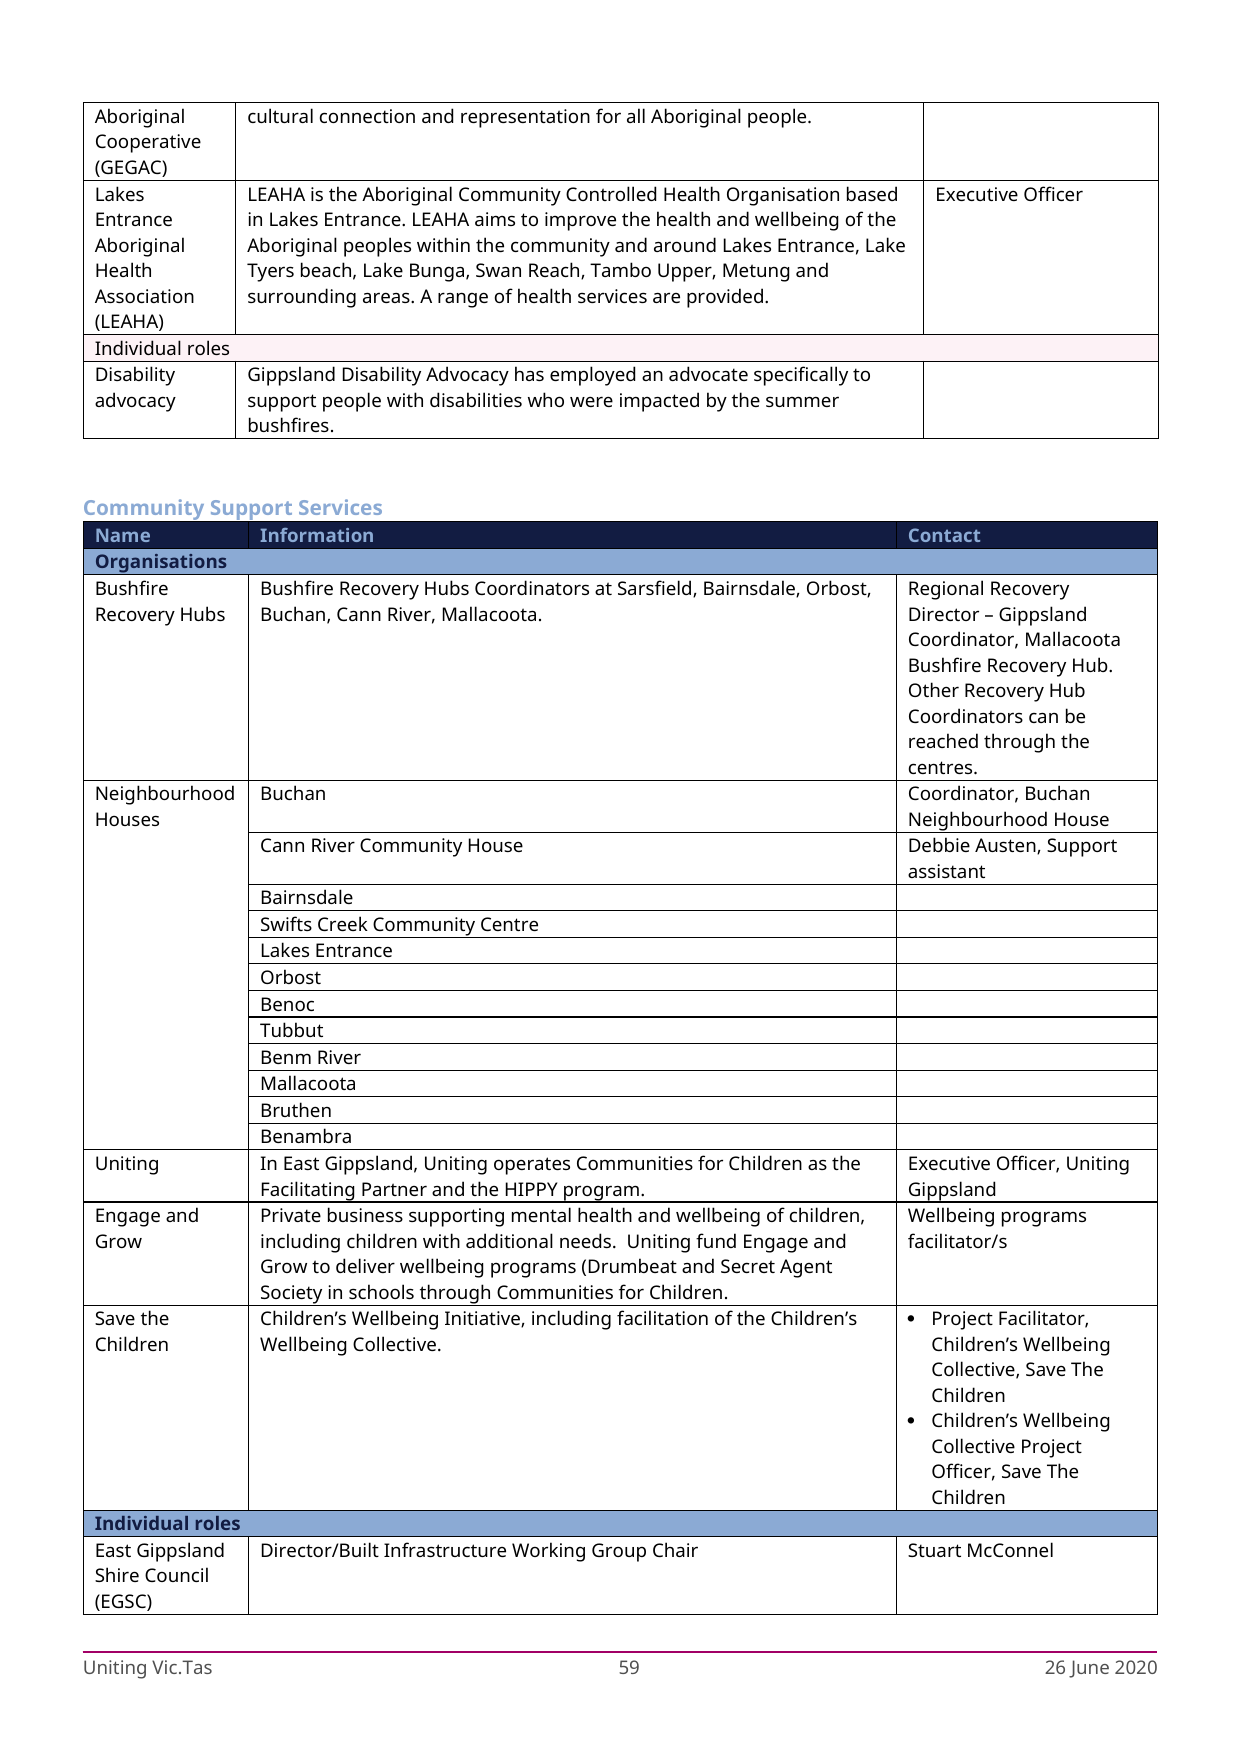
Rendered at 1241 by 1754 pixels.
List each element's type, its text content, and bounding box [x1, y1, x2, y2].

table_cell [897, 1071, 1157, 1096]
table_cell [897, 991, 1157, 1016]
table_cell LEAHA is the Aboriginal Community Controlled Health Organisation based in Lakes Entrance. LEAHA aims to improve the health and wellbeing of the Aboriginal peoples within the community and around Lakes Entrance, Lake Tyers beach, Lake Bunga, Swan Reach, Tambo Upper, Metung and surrounding areas. A range of health services are provided. [236, 181, 923, 334]
table_cell Regional Recovery Director – Gippsland Coordinator, Mallacoota Bushfire Recovery Hub. Other Recovery Hub Coordinators can be reached through the centres. [897, 575, 1157, 779]
table_cell Tubbut [249, 1018, 896, 1043]
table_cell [84, 103, 235, 180]
table_cell Executive Officer, Uniting Gippsland [897, 1150, 1157, 1201]
table_cell [897, 1044, 1157, 1069]
table_cell Benambra [249, 1124, 896, 1149]
table_cell Bushfire Recovery Hubs [84, 575, 248, 779]
table_cell Lakes Entrance [249, 938, 896, 963]
table_cell Individual roles [84, 335, 1158, 361]
table_cell Organisations [84, 549, 1157, 574]
table_cell [897, 938, 1157, 963]
table_header Information [249, 522, 896, 548]
table_cell Disability advocacy [84, 362, 235, 438]
table_cell [897, 964, 1157, 990]
table_cell Stuart McConnel [897, 1537, 1157, 1614]
table_cell [897, 911, 1157, 937]
table_cell Bruthen [249, 1097, 896, 1123]
table_cell Neighbourhood Houses [84, 781, 248, 1149]
table_cell Gippsland Disability Advocacy has employed an advocate specifically to support people with disabilities who were impacted by the summer bushfires. [236, 362, 923, 438]
table_cell Children’s Wellbeing Initiative, including facilitation of the Children’s Wellbeing Collective. [249, 1306, 896, 1510]
table_cell Engage and Grow [84, 1203, 248, 1304]
table_cell Private business supporting mental health and wellbeing of children, including children with additional needs. Uniting fund Engage and Grow to deliver wellbeing programs (Drumbeat and Secret Agent Society in schools through Communities for Children. [249, 1203, 896, 1304]
table_cell Lakes Entrance Aboriginal Health Association (LEAHA) [84, 181, 235, 334]
table_cell Individual roles [84, 1511, 1157, 1536]
table_cell Director/Built Infrastructure Working Group Chair [249, 1537, 896, 1614]
table_cell Wellbeing programs facilitator/s [897, 1203, 1157, 1304]
table_header Name [84, 522, 248, 548]
table_cell Mallacoota [249, 1071, 896, 1096]
table_cell Coordinator, Buchan Neighbourhood House [897, 781, 1157, 832]
table_cell Bairnsdale [249, 885, 896, 910]
table_cell Save the Children [84, 1306, 248, 1510]
table_cell Bushfire Recovery Hubs Coordinators at Sarsfield, Bairnsdale, Orbost, Buchan, Cann River, Mallacoota. [249, 575, 896, 779]
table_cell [236, 103, 923, 180]
table_cell [897, 1097, 1157, 1123]
table_cell [897, 1018, 1157, 1043]
table_cell Buchan [249, 781, 896, 832]
table_cell [897, 1124, 1157, 1149]
table_cell In East Gippsland, Uniting operates Communities for Children as the Facilitating Partner and the HIPPY program. [249, 1150, 896, 1201]
table_cell Executive Officer [924, 181, 1158, 334]
table_cell Debbie Austen, Support assistant [897, 833, 1157, 884]
table_cell [897, 885, 1157, 910]
table_cell Swifts Creek Community Centre [249, 911, 896, 937]
table_cell Orbost [249, 964, 896, 990]
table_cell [924, 103, 1158, 180]
table_cell Benoc [249, 991, 896, 1016]
table_cell East Gippsland Shire Council (EGSC) [84, 1537, 248, 1614]
subtitle Community Support Services [83, 493, 1157, 521]
table_cell Project Facilitator, Children’s Wellbeing Collective, Save The Children Children’s Wellbeing Collective Project Officer, Save The Children [897, 1306, 1157, 1510]
table_cell Cann River Community House [249, 833, 896, 884]
table_cell [924, 362, 1158, 438]
table_cell Uniting [84, 1150, 248, 1201]
table_header Contact [897, 522, 1157, 548]
table_cell Benm River [249, 1044, 896, 1069]
